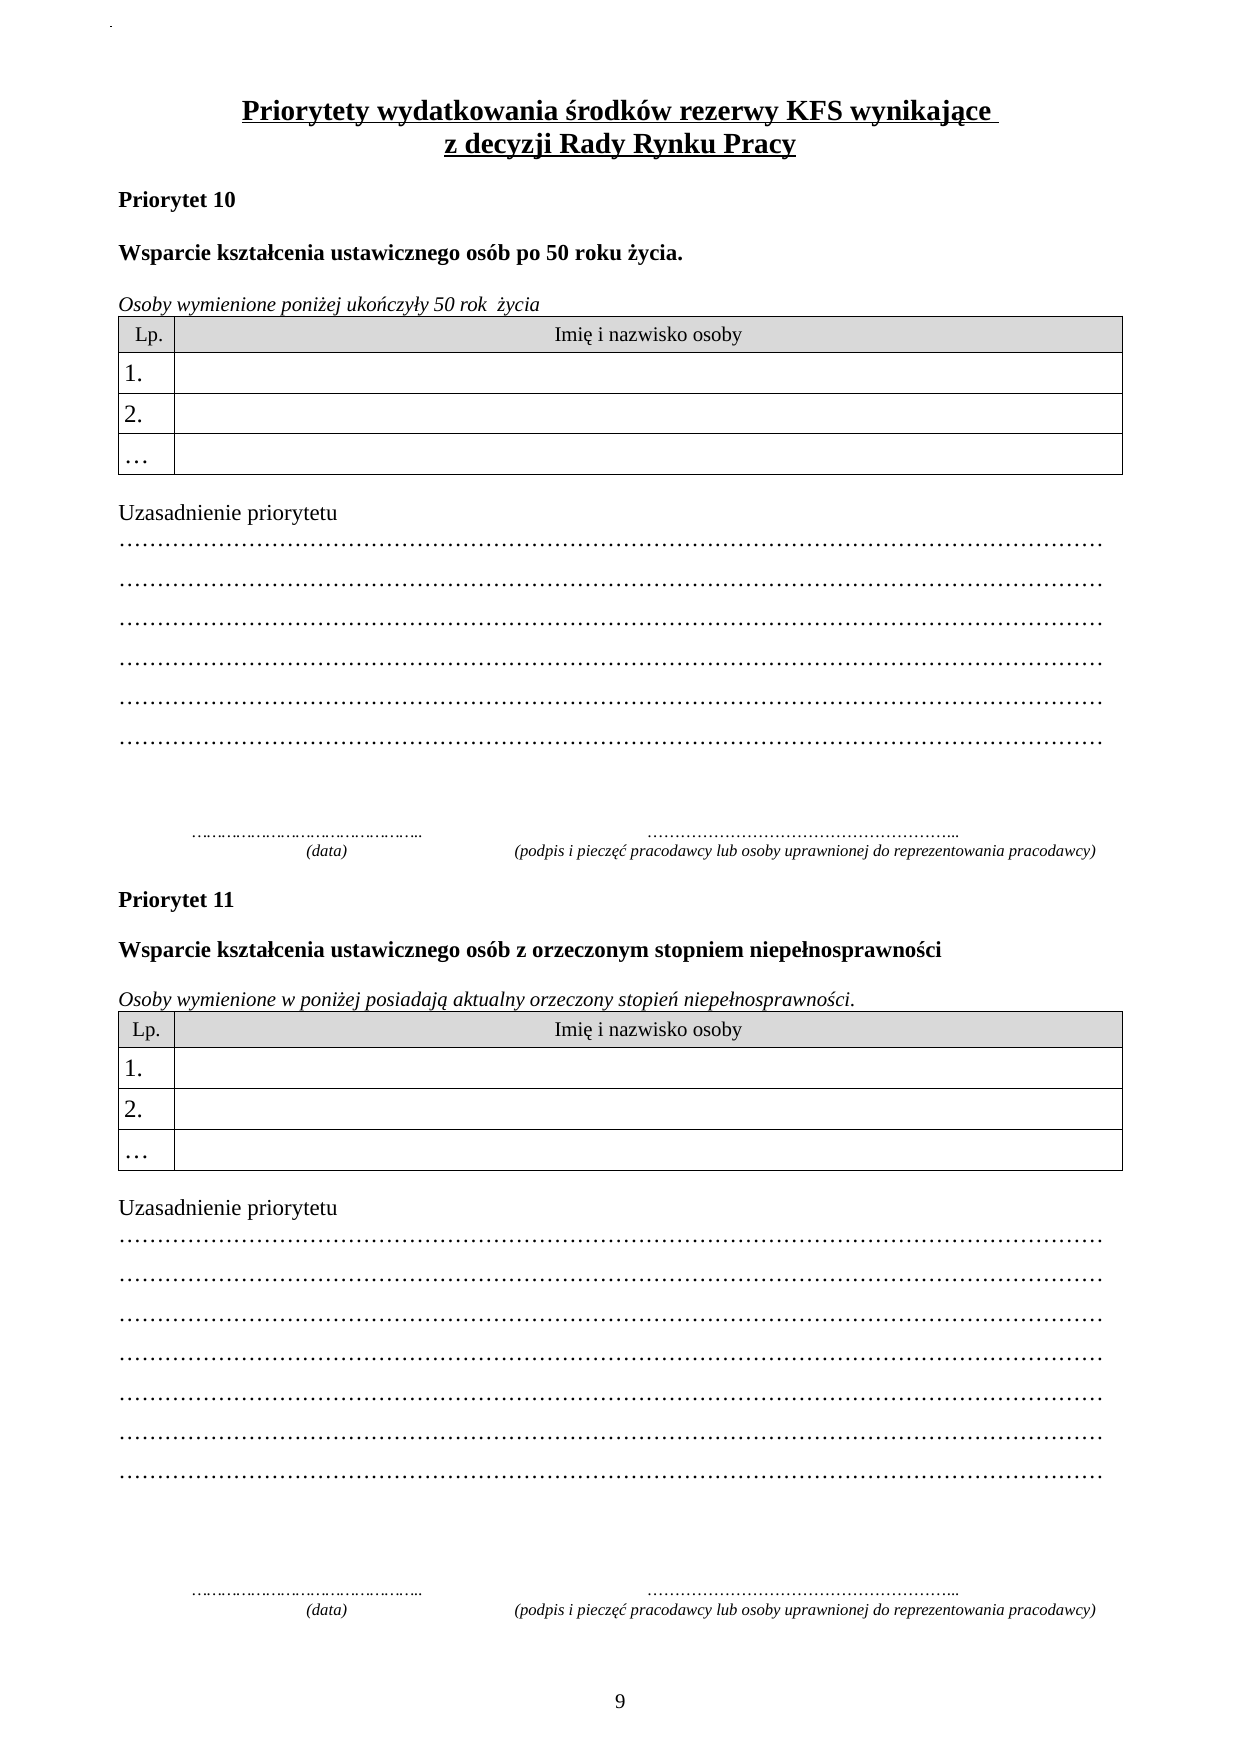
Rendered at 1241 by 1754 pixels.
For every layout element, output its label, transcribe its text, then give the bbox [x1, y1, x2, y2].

text Priorytet 10 [118, 186, 1122, 212]
table_header Lp. [119, 1012, 174, 1047]
text Wsparcie kształcenia ustawicznego osób z orzeczonym stopniem niepełnosprawności [118, 936, 1122, 963]
text Osoby wymienione w poniżej posiadają aktualny orzeczony stopień niepełnosprawności. [118, 987, 1122, 1011]
table_header ………………………………………………... (podpis i pieczęć pracodawcy lub osoby uprawnionej do reprezentowania pracodawcy) [473, 1561, 1133, 1618]
table_cell [175, 394, 1122, 433]
text ………………………………………………………………………………………………………………………………………………………………………………………………………………………………………………………………………………………………………………………………………………………………………………………………………………………………………………………………………………………………………………………………………………………………………………………………………………………………………………………………………………………………………………………………………………………………………………………………………………………………… [118, 1221, 1122, 1484]
text Uzasadnienie priorytetu [118, 1194, 1122, 1221]
table_header Imię i nazwisko osoby [175, 317, 1122, 352]
table_cell … [119, 1130, 174, 1170]
table_cell [175, 434, 1122, 474]
text Priorytety wydatkowania środków rezerwy KFS wynikające z decyzji Rady Rynku Pracy [118, 93, 1122, 160]
text Wsparcie kształcenia ustawicznego osób po 50 roku życia. [118, 239, 1122, 265]
table_cell [175, 1130, 1122, 1170]
text Priorytet 11 [118, 886, 1122, 912]
table_header ……………………………………….. (data) [181, 1561, 472, 1618]
table_header ……………………………………….. (data) [181, 802, 472, 860]
table_cell … [119, 434, 174, 474]
table_header Imię i nazwisko osoby [175, 1012, 1122, 1047]
table_cell [175, 1048, 1122, 1088]
table_header Lp. [119, 317, 174, 352]
table_header ………………………………………………... (podpis i pieczęć pracodawcy lub osoby uprawnionej do reprezentowania pracodawcy) [473, 802, 1133, 860]
table_cell [175, 1089, 1122, 1128]
text Uzasadnienie priorytetu [118, 499, 1122, 525]
table_cell 2. [119, 1089, 174, 1128]
table_cell 1. [119, 353, 174, 392]
table_cell 2. [119, 394, 174, 433]
table_cell [175, 353, 1122, 392]
text Osoby wymienione poniżej ukończyły 50 rok życia [118, 292, 1122, 316]
table_cell 1. [119, 1048, 174, 1088]
